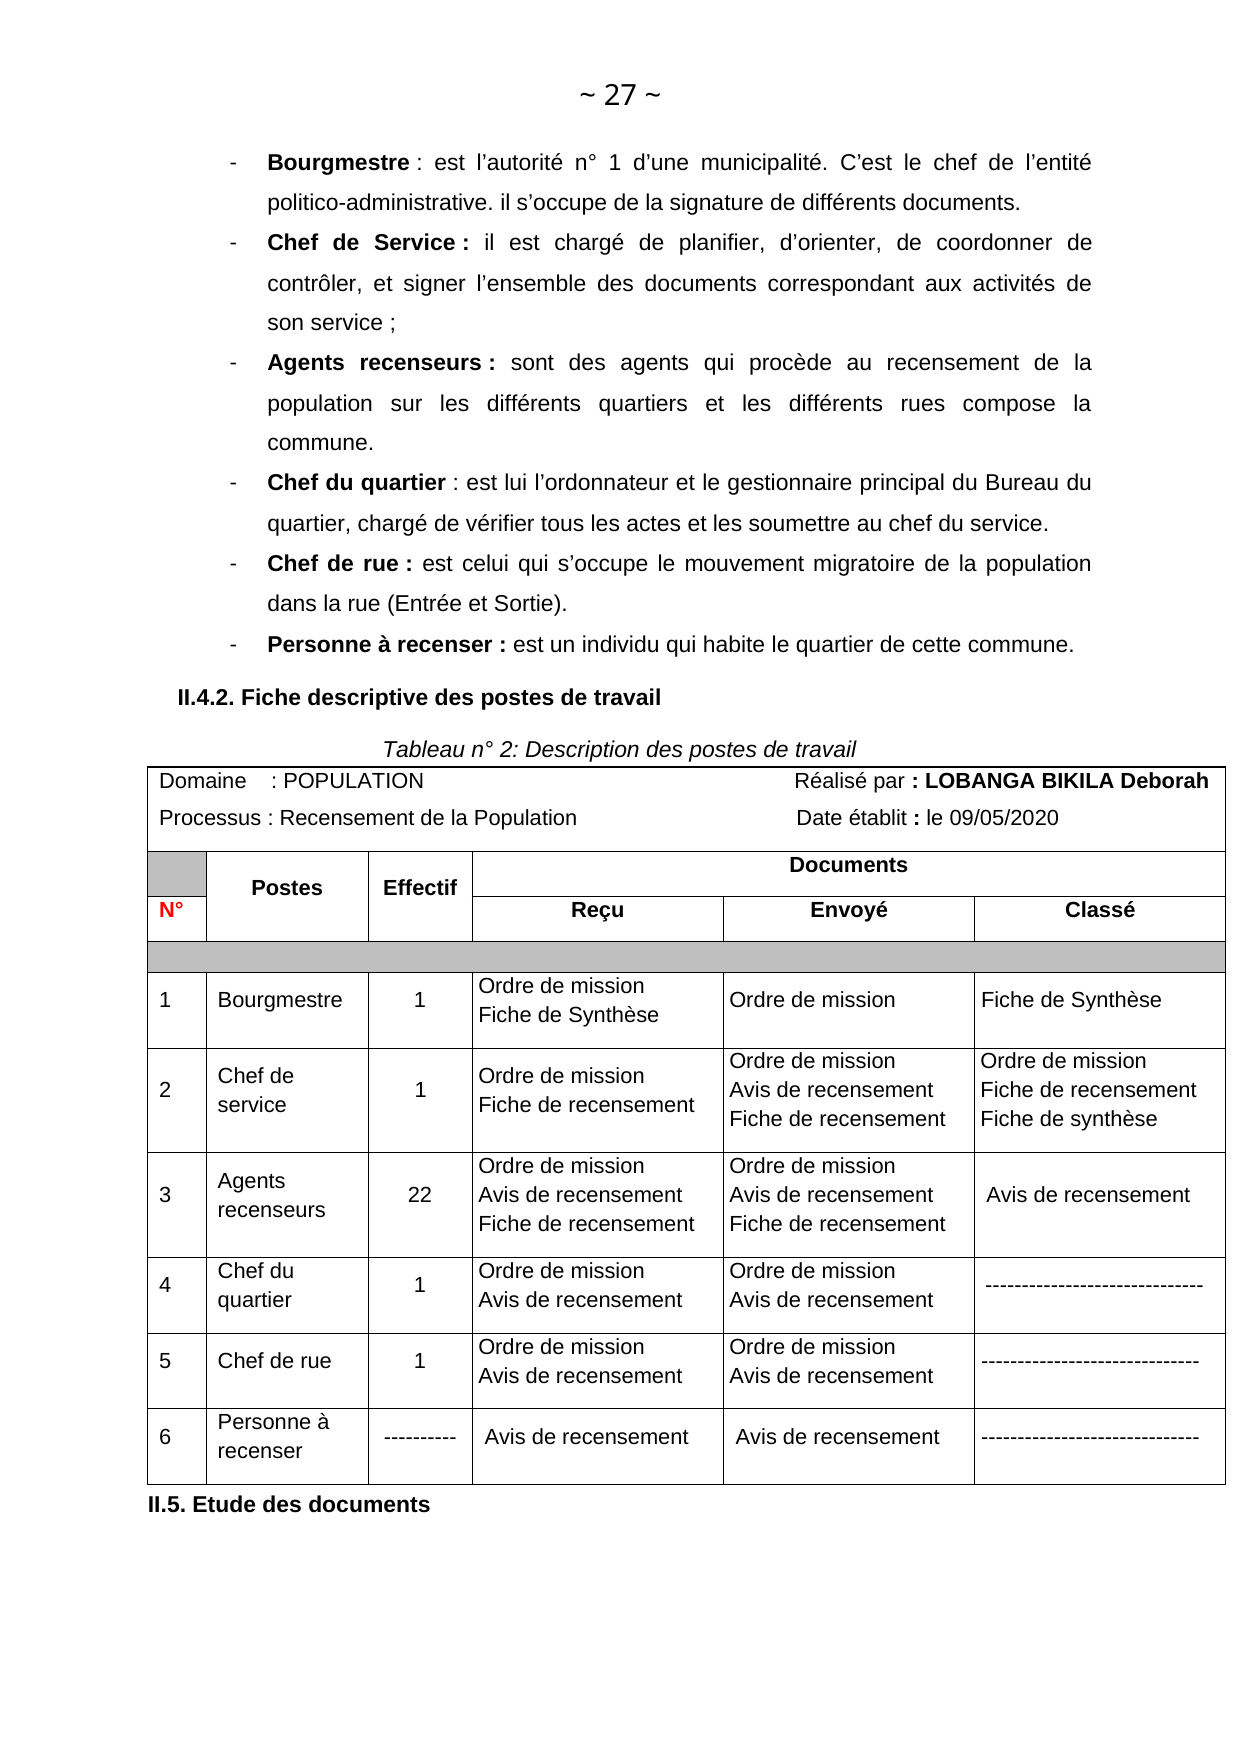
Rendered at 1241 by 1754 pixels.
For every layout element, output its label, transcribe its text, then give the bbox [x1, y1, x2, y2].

table_cell [148, 942, 1225, 972]
table_cell 1 [369, 1049, 472, 1152]
list Personne à recenser : est un individu qui habite le quartier de cette commune. [229, 630, 1092, 658]
table_cell 1 [148, 973, 206, 1047]
table_cell Bourgmestre [207, 973, 368, 1047]
table_cell Ordre de mission Avis de recensement [473, 1334, 723, 1408]
table_cell Effectif [369, 852, 472, 941]
table_cell 1 [369, 1258, 472, 1332]
table_cell Chef de rue [207, 1334, 368, 1408]
list Bourgmestre : est l’autorité n° 1 d’une municipalité. C’est le chef de l’entité politico-administrative. il s’occupe de la signature de différents documents. [229, 148, 1092, 215]
table_cell Ordre de mission Avis de recensement Fiche de recensement [724, 1049, 974, 1152]
table_cell Ordre de mission Avis de recensement Fiche de recensement [473, 1153, 723, 1257]
table_cell Avis de recensement [724, 1409, 974, 1484]
table_cell 3 [148, 1153, 206, 1257]
list Chef de Service : il est chargé de planifier, d’orienter, de coordonner de contrôler, et signer l’ensemble des documents correspondant aux activités de son service ; [229, 228, 1092, 335]
table_cell Personne à recenser [207, 1409, 368, 1484]
table_cell 1 [369, 973, 472, 1047]
table_header Domaine : POPULATION Réalisé par : LOBANGA BIKILA Deborah Processus : Recensement de la Population Date établit : le 09/05/2020 [148, 768, 1225, 851]
text II.4.2. Fiche descriptive des postes de travail [148, 684, 1092, 711]
table_cell Ordre de mission Avis de recensement [724, 1258, 974, 1332]
table_cell Ordre de mission [724, 973, 974, 1047]
table_cell Reçu [473, 897, 723, 941]
table_cell Ordre de mission Fiche de Synthèse [473, 973, 723, 1047]
table_cell ------------------------------ [975, 1334, 1225, 1408]
table_cell 1 [369, 1334, 472, 1408]
list Chef de rue : est celui qui s’occupe le mouvement migratoire de la population dans la rue (Entrée et Sortie). [229, 549, 1092, 617]
table_cell Ordre de mission Avis de recensement [473, 1258, 723, 1332]
table_cell Agents recenseurs [207, 1153, 368, 1257]
table_cell ---------- [369, 1409, 472, 1484]
table_cell Documents [473, 852, 1225, 896]
table_cell ------------------------------ [975, 1409, 1225, 1484]
table_cell 6 [148, 1409, 206, 1484]
table_cell Chef du quartier [207, 1258, 368, 1332]
list Chef du quartier : est lui l’ordonnateur et le gestionnaire principal du Bureau du quartier, chargé de vérifier tous les actes et les soumettre au chef du service. [229, 468, 1092, 536]
table_cell Fiche de Synthèse [975, 973, 1225, 1047]
table_cell Envoyé [724, 897, 974, 941]
table_cell Ordre de mission Fiche de recensement [473, 1049, 723, 1152]
table_cell Postes [207, 852, 368, 941]
table_cell 5 [148, 1334, 206, 1408]
table_cell Avis de recensement [975, 1153, 1225, 1257]
table_cell [148, 852, 206, 896]
list Agents recenseurs : sont des agents qui procède au recensement de la population sur les différents quartiers et les différents rues compose la commune. [229, 348, 1092, 455]
table_cell Avis de recensement [473, 1409, 723, 1484]
table_cell Ordre de mission Avis de recensement [724, 1334, 974, 1408]
table_cell N° [148, 897, 206, 941]
text Tableau n° 2: Description des postes de travail [148, 736, 1092, 763]
table_cell Ordre de mission Fiche de recensement Fiche de synthèse [975, 1049, 1225, 1152]
table_cell Chef de service [207, 1049, 368, 1152]
table_cell Classé [975, 897, 1225, 941]
table_cell 22 [369, 1153, 472, 1257]
table_cell 4 [148, 1258, 206, 1332]
table_cell 2 [148, 1049, 206, 1152]
text II.5. Etude des documents [148, 1491, 1092, 1518]
table_cell ------------------------------ [975, 1258, 1225, 1332]
table_cell Ordre de mission Avis de recensement Fiche de recensement [724, 1153, 974, 1257]
